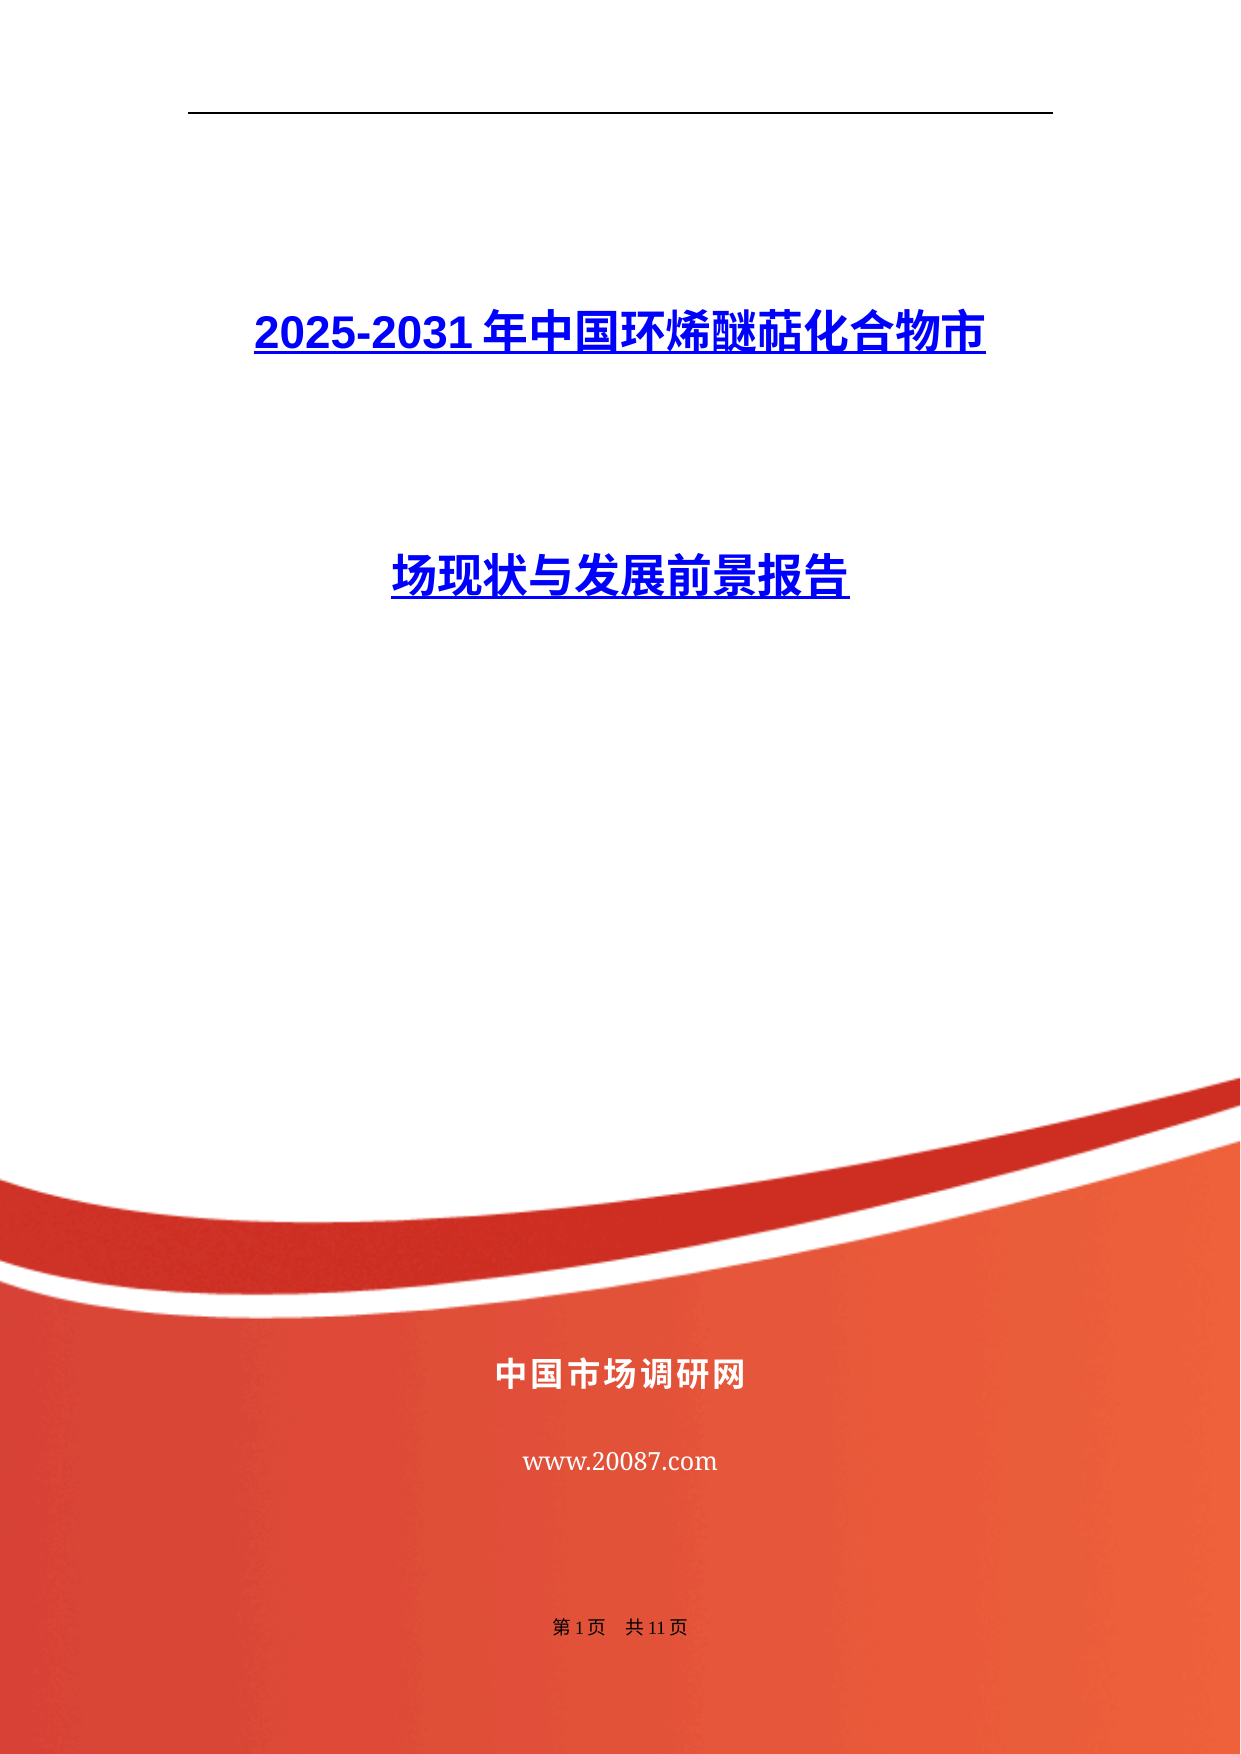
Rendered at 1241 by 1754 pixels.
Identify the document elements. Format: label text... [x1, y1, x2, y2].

text www.20087.com [187, 1428, 1053, 1493]
subtitle 中国市场调研网 [187, 1339, 1053, 1404]
picture [0, 1006, 1241, 1754]
table_header 2025-2031年中国环烯醚萜化合物市场现状与发展前景报告 [188, 207, 1053, 773]
